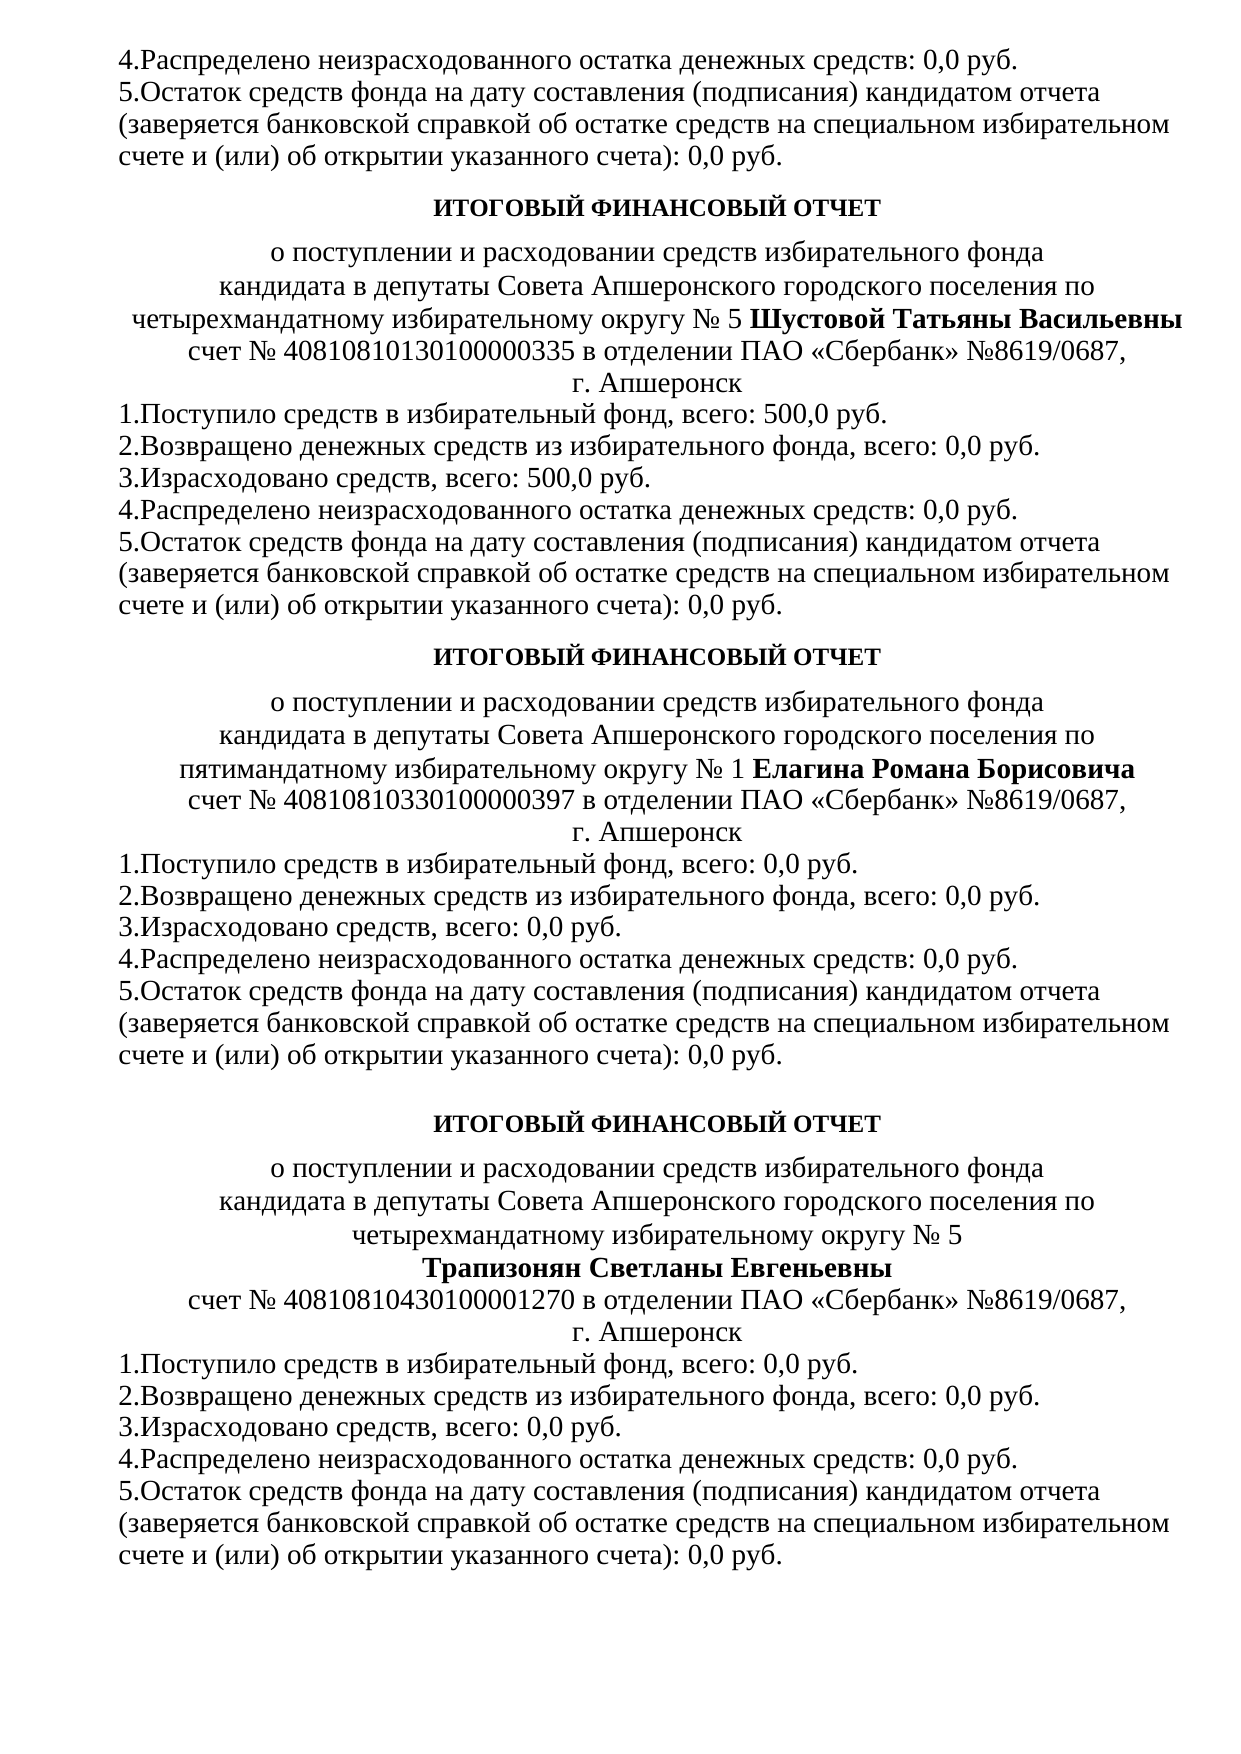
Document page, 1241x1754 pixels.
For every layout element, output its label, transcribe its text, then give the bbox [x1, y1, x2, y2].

text 3.Израсходовано средств, всего: 0,0 руб. [118, 911, 1196, 943]
text 4.Распределено неизрасходованного остатка денежных средств: 0,0 руб. [118, 44, 1196, 76]
text 1.Поступило средств в избирательный фонд, всего: 0,0 руб. [118, 1348, 1196, 1379]
text счет № 40810810330100000397 в отделении ПАО «Сбербанк» №8619/0687, [118, 784, 1196, 816]
text 1.Поступило средств в избирательный фонд, всего: 0,0 руб. [118, 848, 1196, 879]
text 3.Израсходовано средств, всего: 500,0 руб. [118, 462, 1196, 494]
text 4.Распределено неизрасходованного остатка денежных средств: 0,0 руб. [118, 1443, 1196, 1475]
text счет № 40810810430100001270 в отделении ПАО «Сбербанк» №8619/0687, [118, 1284, 1196, 1316]
text г. Апшеронск [118, 816, 1196, 848]
text о поступлении и расходовании средств избирательного фонда [118, 234, 1196, 268]
text о поступлении и расходовании средств избирательного фонда [118, 1150, 1196, 1183]
text 3.Израсходовано средств, всего: 0,0 руб. [118, 1411, 1196, 1443]
text ИТОГОВЫЙ ФИНАНСОВЫЙ ОТЧЕТ [118, 1110, 1196, 1137]
text 4.Распределено неизрасходованного остатка денежных средств: 0,0 руб. [118, 494, 1196, 526]
text кандидата в депутаты Совета Апшеронского городского поселения по четырехмандатному избирательному округу № 5 Шустовой Татьяны Васильевны [118, 268, 1196, 335]
text г. Апшеронск [118, 367, 1196, 398]
text кандидата в депутаты Совета Апшеронского городского поселения по четырехмандатному избирательному округу № 5 [118, 1183, 1196, 1251]
text кандидата в депутаты Совета Апшеронского городского поселения по пятимандатному избирательному округу № 1 Елагина Романа Борисовича [118, 717, 1196, 784]
text ИТОГОВЫЙ ФИНАНСОВЫЙ ОТЧЕТ [118, 194, 1196, 222]
text ИТОГОВЫЙ ФИНАНСОВЫЙ ОТЧЕТ [118, 644, 1196, 671]
text счет № 40810810130100000335 в отделении ПАО «Сбербанк» №8619/0687, [118, 335, 1196, 367]
text 2.Возвращено денежных средств из избирательного фонда, всего: 0,0 руб. [118, 430, 1196, 462]
text 4.Распределено неизрасходованного остатка денежных средств: 0,0 руб. [118, 943, 1196, 975]
text Трапизонян Светланы Евгеньевны [118, 1251, 1196, 1284]
text о поступлении и расходовании средств избирательного фонда [118, 684, 1196, 717]
text 2.Возвращено денежных средств из избирательного фонда, всего: 0,0 руб. [118, 1379, 1196, 1411]
text 2.Возвращено денежных средств из избирательного фонда, всего: 0,0 руб. [118, 879, 1196, 911]
text г. Апшеронск [118, 1316, 1196, 1348]
text 1.Поступило средств в избирательный фонд, всего: 500,0 руб. [118, 398, 1196, 430]
